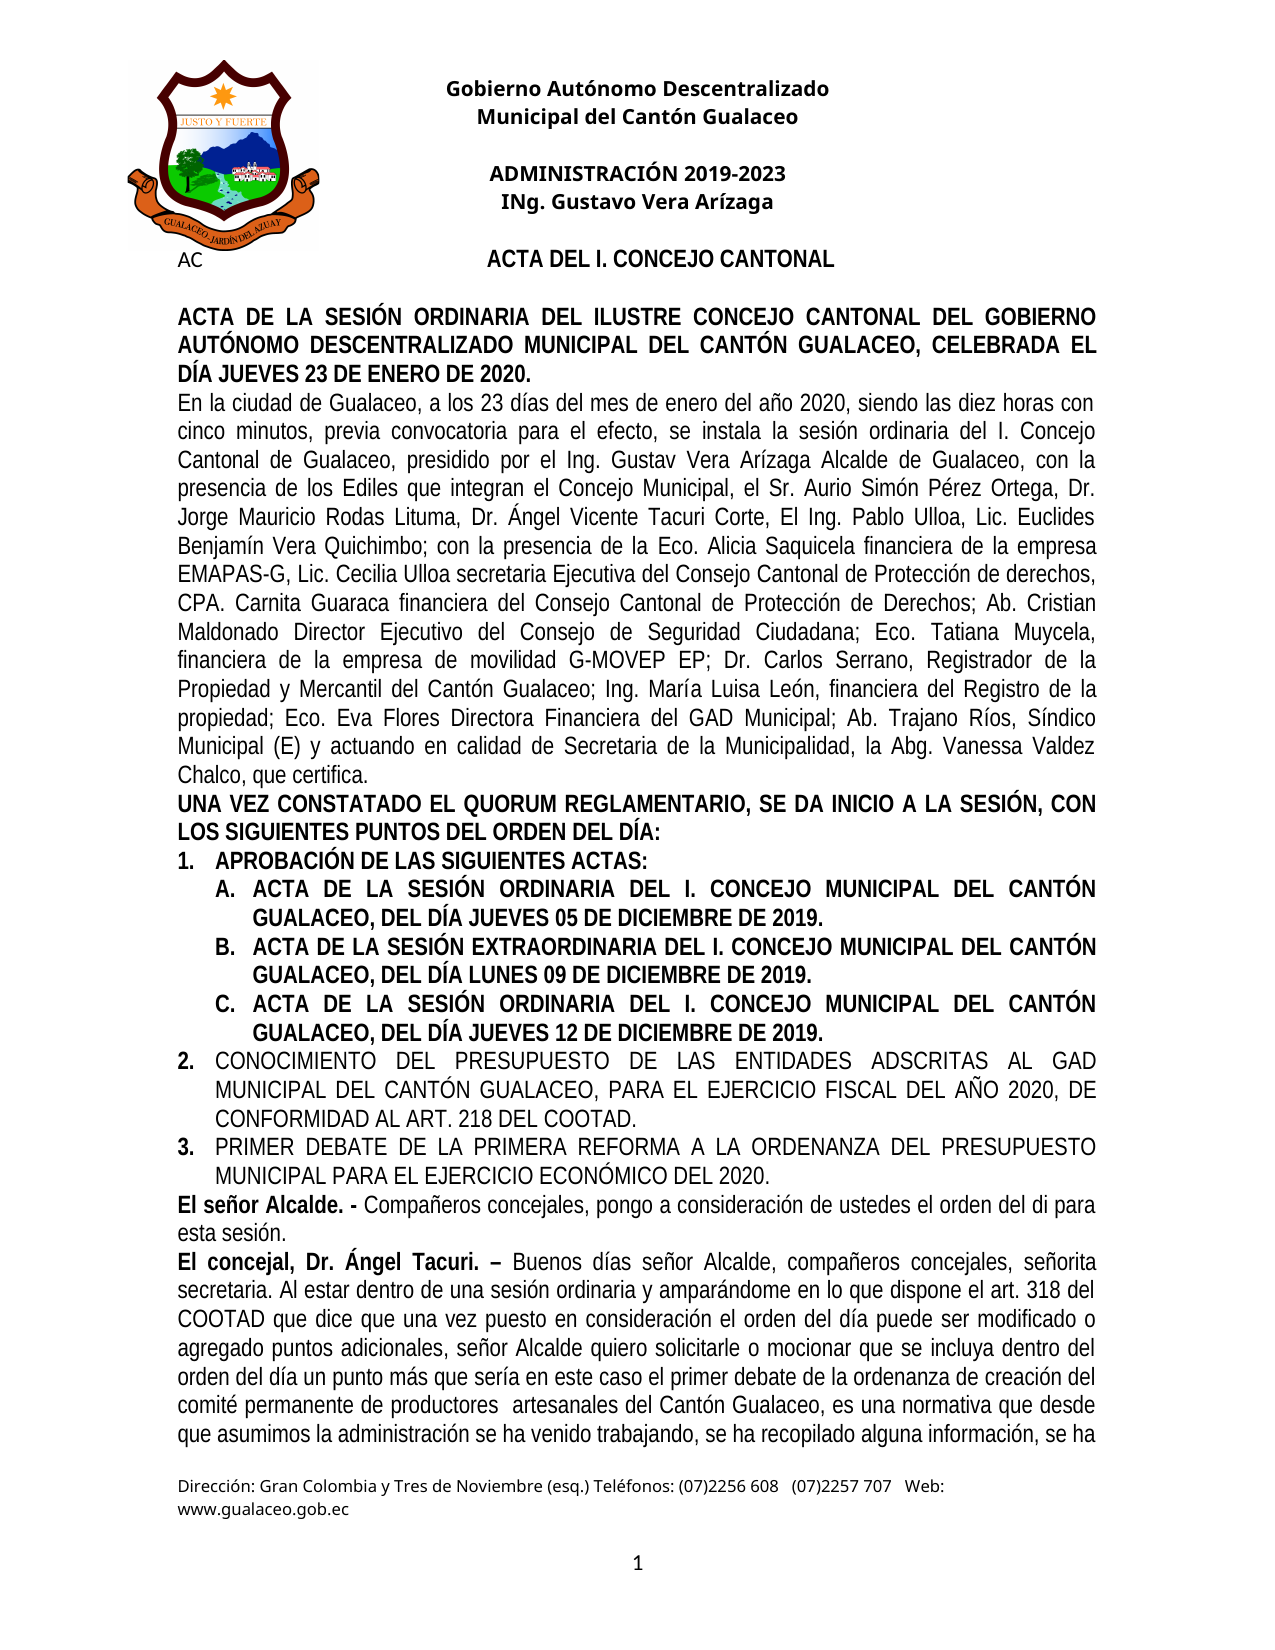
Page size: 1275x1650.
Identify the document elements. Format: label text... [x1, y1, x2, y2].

list ACTA DE LA SESIÓN ORDINARIA DEL I. CONCEJO MUNICIPAL DEL CANTÓN GUALACEO, DEL DÍA JUEVES 05 DE DICIEMBRE DE 2019. [215, 874, 1098, 932]
picture [127, 60, 320, 251]
text ACTA DE LA SESIÓN ORDINARIA DEL ILUSTRE CONCEJO CANTONAL DEL GOBIERNO AUTÓNOMO DESCENTRALIZADO MUNICIPAL DEL CANTÓN GUALACEO, CELEBRADA EL DÍA JUEVES 23 DE ENERO DE 2020. [177, 302, 1098, 387]
text UNA VEZ CONSTATADO EL QUORUM REGLAMENTARIO, SE DA INICIO A LA SESIÓN, CON LOS SIGUIENTES PUNTOS DEL ORDEN DEL DÍA: [177, 788, 1098, 846]
list ACTA DE LA SESIÓN ORDINARIA DEL I. CONCEJO MUNICIPAL DEL CANTÓN GUALACEO, DEL DÍA JUEVES 12 DE DICIEMBRE DE 2019. [215, 989, 1098, 1046]
text En la ciudad de Gualaceo, a los 23 días del mes de enero del año 2020, siendo las diez horas con cinco minutos, previa convocatoria para el efecto, se instala la sesión ordinaria del I. Concejo Cantonal de Gualaceo, presidido por el Ing. Gustav Vera Arízaga Alcalde de Gualaceo, con la presencia de los Ediles que integran el Concejo Municipal, el Sr. Aurio Simón Pérez Ortega, Dr. Jorge Mauricio Rodas Lituma, Dr. Ángel Vicente Tacuri Corte, El Ing. Pablo Ulloa, Lic. Euclides Benjamín Vera Quichimbo; con la presencia de la Eco. Alicia Saquicela financiera de la empresa EMAPAS-G, Lic. Cecilia Ulloa secretaria Ejecutiva del Consejo Cantonal de Protección de derechos, CPA. Carnita Guaraca financiera del Consejo Cantonal de Protección de Derechos; Ab. Cristian Maldonado Director Ejecutivo del Consejo de Seguridad Ciudadana; Eco. Tatiana Muycela, financiera de la empresa de movilidad G-MOVEP EP; Dr. Carlos Serrano, Registrador de la Propiedad y Mercantil del Cantón Gualaceo; Ing. María Luisa León, financiera del Registro de la propiedad; Eco. Eva Flores Directora Financiera del GAD Municipal; Ab. Trajano Ríos, Síndico Municipal (E) y actuando en calidad de Secretaria de la Municipalidad, la Abg. Vanessa Valdez Chalco, que certifica. [177, 387, 1098, 788]
list PRIMER DEBATE DE LA PRIMERA REFORMA A LA ORDENANZA DEL PRESUPUESTO MUNICIPAL PARA EL EJERCICIO ECONÓMICO DEL 2020. [177, 1132, 1098, 1189]
list ACTA DE LA SESIÓN EXTRAORDINARIA DEL I. CONCEJO MUNICIPAL DEL CANTÓN GUALACEO, DEL DÍA LUNES 09 DE DICIEMBRE DE 2019. [215, 932, 1098, 989]
text El señor Alcalde. - Compañeros concejales, pongo a consideración de ustedes el orden del di para esta sesión. [177, 1189, 1098, 1247]
list APROBACIÓN DE LAS SIGUIENTES ACTAS: [177, 846, 1098, 874]
list CONOCIMIENTO DEL PRESUPUESTO DE LAS ENTIDADES ADSCRITAS AL GAD MUNICIPAL DEL CANTÓN GUALACEO, PARA EL EJERCICIO FISCAL DEL AÑO 2020, DE CONFORMIDAD AL ART. 218 DEL COOTAD. [177, 1046, 1098, 1132]
